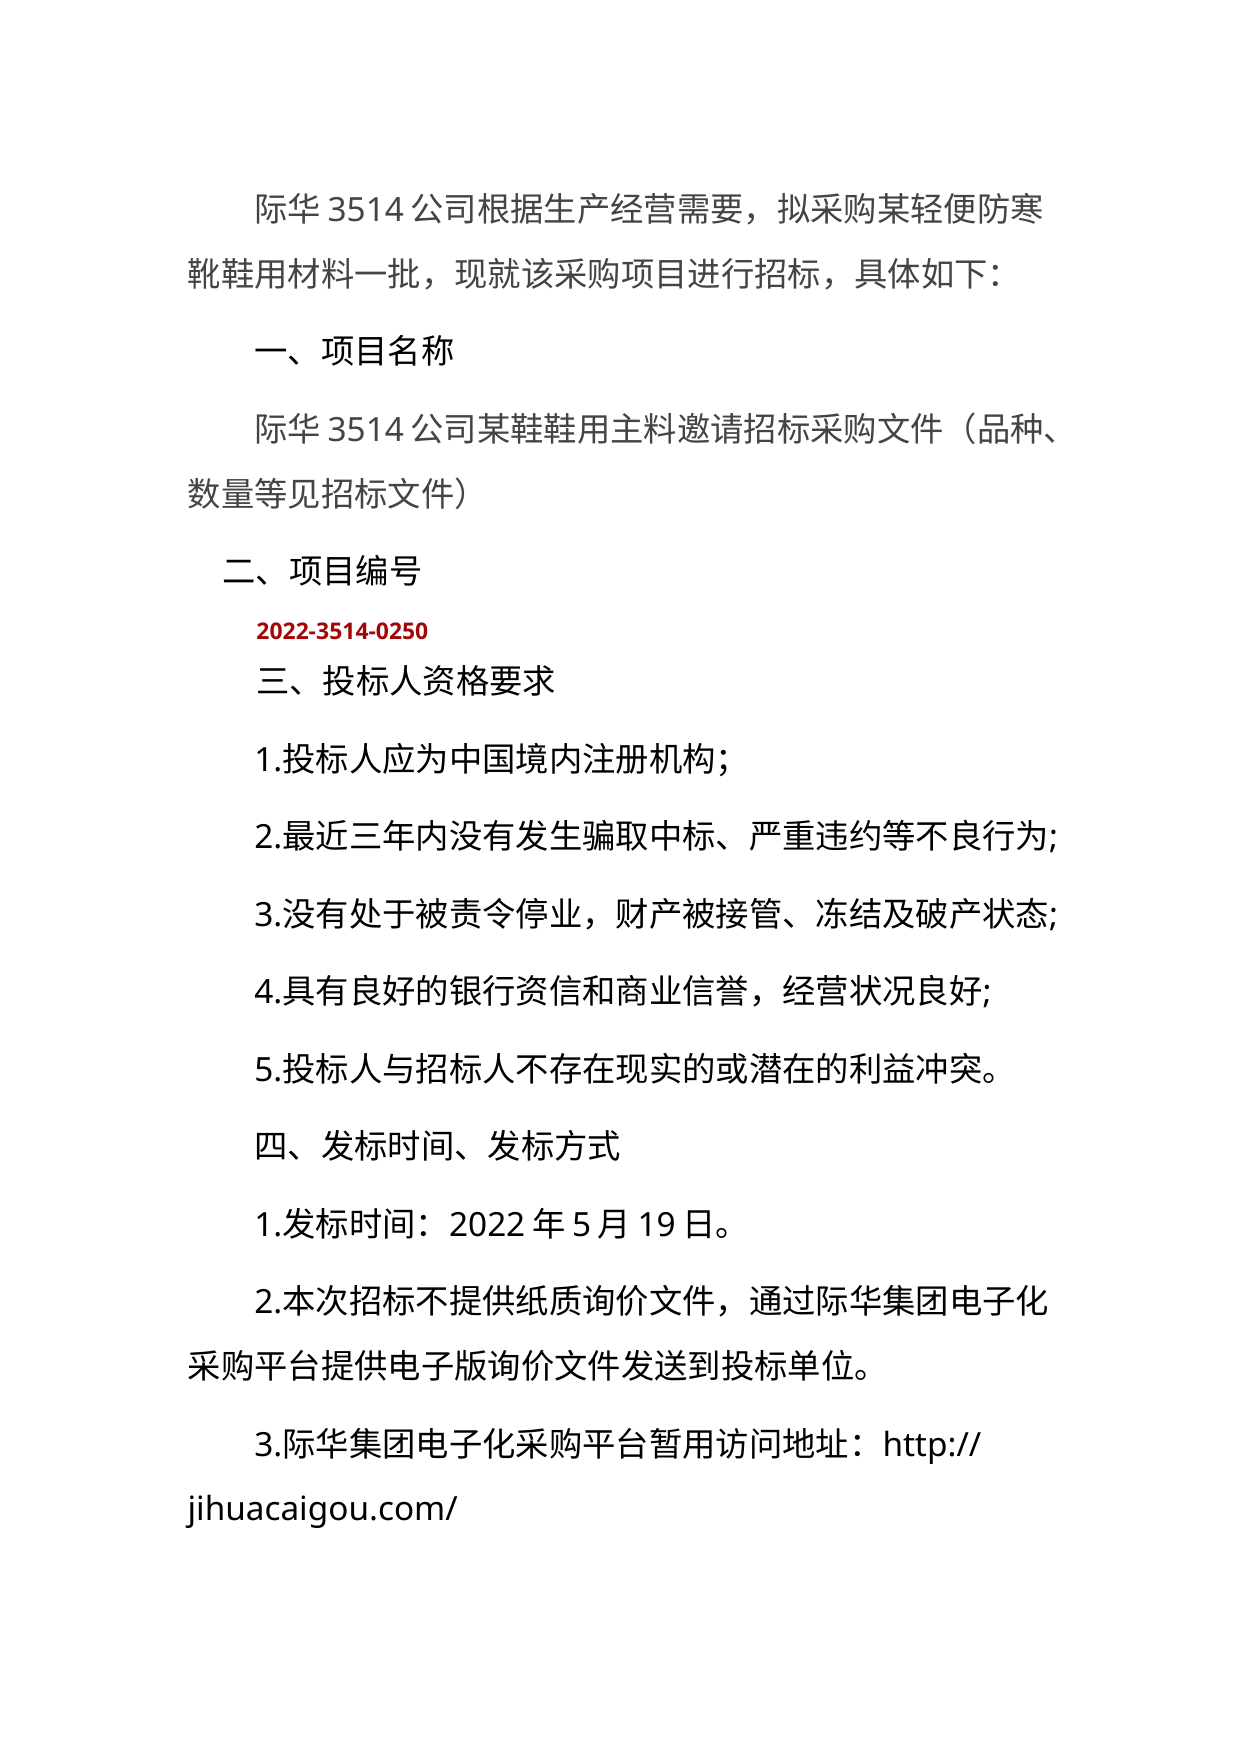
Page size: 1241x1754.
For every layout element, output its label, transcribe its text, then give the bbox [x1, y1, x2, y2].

text 3.际华集团电子化采购平台暂用访问地址：http://jihuacaigou.com/ [187, 1409, 1053, 1539]
text 际华3514公司某鞋鞋用主料邀请招标采购文件（品种、数量等见招标文件） [187, 394, 1053, 524]
text 际华3514公司根据生产经营需要，拟采购某轻便防寒靴鞋用材料一批，现就该采购项目进行招标，具体如下： [187, 174, 1053, 304]
text 1.投标人应为中国境内注册机构； [187, 724, 1053, 789]
text 2.最近三年内没有发生骗取中标、严重违约等不良行为; [187, 802, 1053, 867]
text 3.没有处于被责令停业，财产被接管、冻结及破产状态; [187, 879, 1053, 944]
text 4.具有良好的银行资信和商业信誉，经营状况良好; [187, 957, 1053, 1022]
text 2022-3514-0250 三、投标人资格要求 [256, 614, 1053, 712]
text 1.发标时间：2022年5月19日。 [187, 1189, 1053, 1254]
text 5.投标人与招标人不存在现实的或潜在的利益冲突。 [187, 1034, 1053, 1099]
text 一、项目名称 [187, 317, 1053, 382]
text 2.本次招标不提供纸质询价文件，通过际华集团电子化采购平台提供电子版询价文件发送到投标单位。 [187, 1267, 1053, 1397]
text 四、发标时间、发标方式 [187, 1112, 1053, 1177]
text 二、项目编号 [187, 537, 1053, 602]
